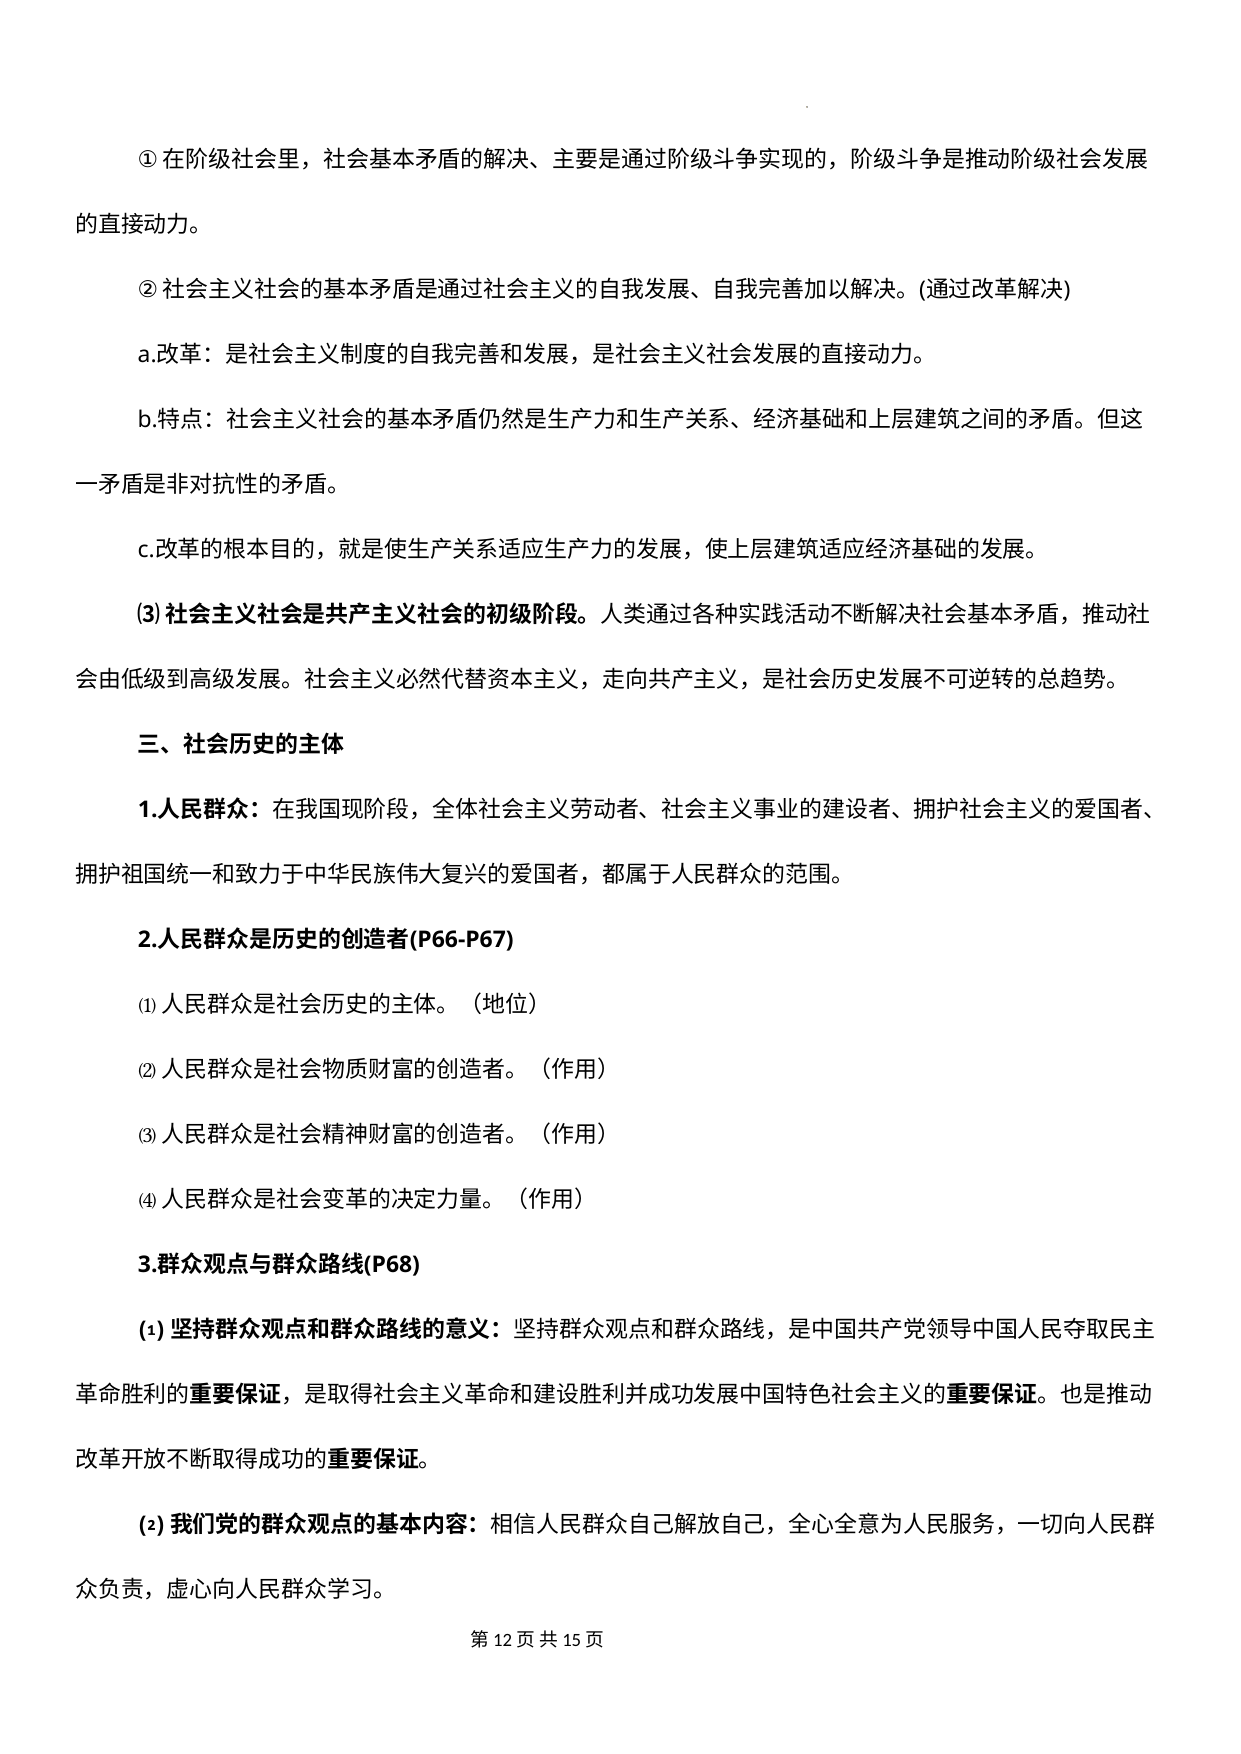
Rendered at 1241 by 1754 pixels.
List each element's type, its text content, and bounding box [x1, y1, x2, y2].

text ⑵人民群众是社会物质财富的创造者。（作用） [75, 1034, 1165, 1099]
text ②社会主义社会的基本矛盾是通过社会主义的自我发展、自我完善加以解决。(通过改革解决) [75, 254, 1165, 319]
text 1.人民群众：在我国现阶段，全体社会主义劳动者、社会主义事业的建设者、拥护社会主义的爱国者、拥护祖国统一和致力于中华民族伟大复兴的爱国者，都属于人民群众的范围。 [75, 774, 1165, 904]
text ⑴坚持群众观点和群众路线的意义：坚持群众观点和群众路线，是中国共产党领导中国人民夺取民主革命胜利的重要保证，是取得社会主义革命和建设胜利并成功发展中国特色社会主义的重要保证。也是推动改革开放不断取得成功的重要保证。 [75, 1294, 1165, 1489]
text ⑷人民群众是社会变革的决定力量。（作用） [75, 1164, 1165, 1229]
text 2.人民群众是历史的创造者(P66-P67) [75, 904, 1165, 969]
text 3.群众观点与群众路线(P68) [75, 1229, 1165, 1294]
text a.改革：是社会主义制度的自我完善和发展，是社会主义社会发展的直接动力。 [75, 319, 1165, 384]
text b.特点：社会主义社会的基本矛盾仍然是生产力和生产关系、经济基础和上层建筑之间的矛盾。但这一矛盾是非对抗性的矛盾。 [75, 384, 1165, 514]
text ⑴人民群众是社会历史的主体。（地位） [75, 969, 1165, 1034]
text ⑶社会主义社会是共产主义社会的初级阶段。人类通过各种实践活动不断解决社会基本矛盾，推动社会由低级到高级发展。社会主义必然代替资本主义，走向共产主义，是社会历史发展不可逆转的总趋势。 [75, 579, 1165, 709]
text ①在阶级社会里，社会基本矛盾的解决、主要是通过阶级斗争实现的，阶级斗争是推动阶级社会发展的直接动力。 [75, 124, 1165, 254]
text ⑶人民群众是社会精神财富的创造者。（作用） [75, 1099, 1165, 1164]
text c.改革的根本目的，就是使生产关系适应生产力的发展，使上层建筑适应经济基础的发展。 [75, 514, 1165, 579]
text 三、社会历史的主体 [75, 709, 1165, 774]
text ⑵我们党的群众观点的基本内容：相信人民群众自己解放自己，全心全意为人民服务，一切向人民群众负责，虚心向人民群众学习。 [75, 1489, 1165, 1619]
